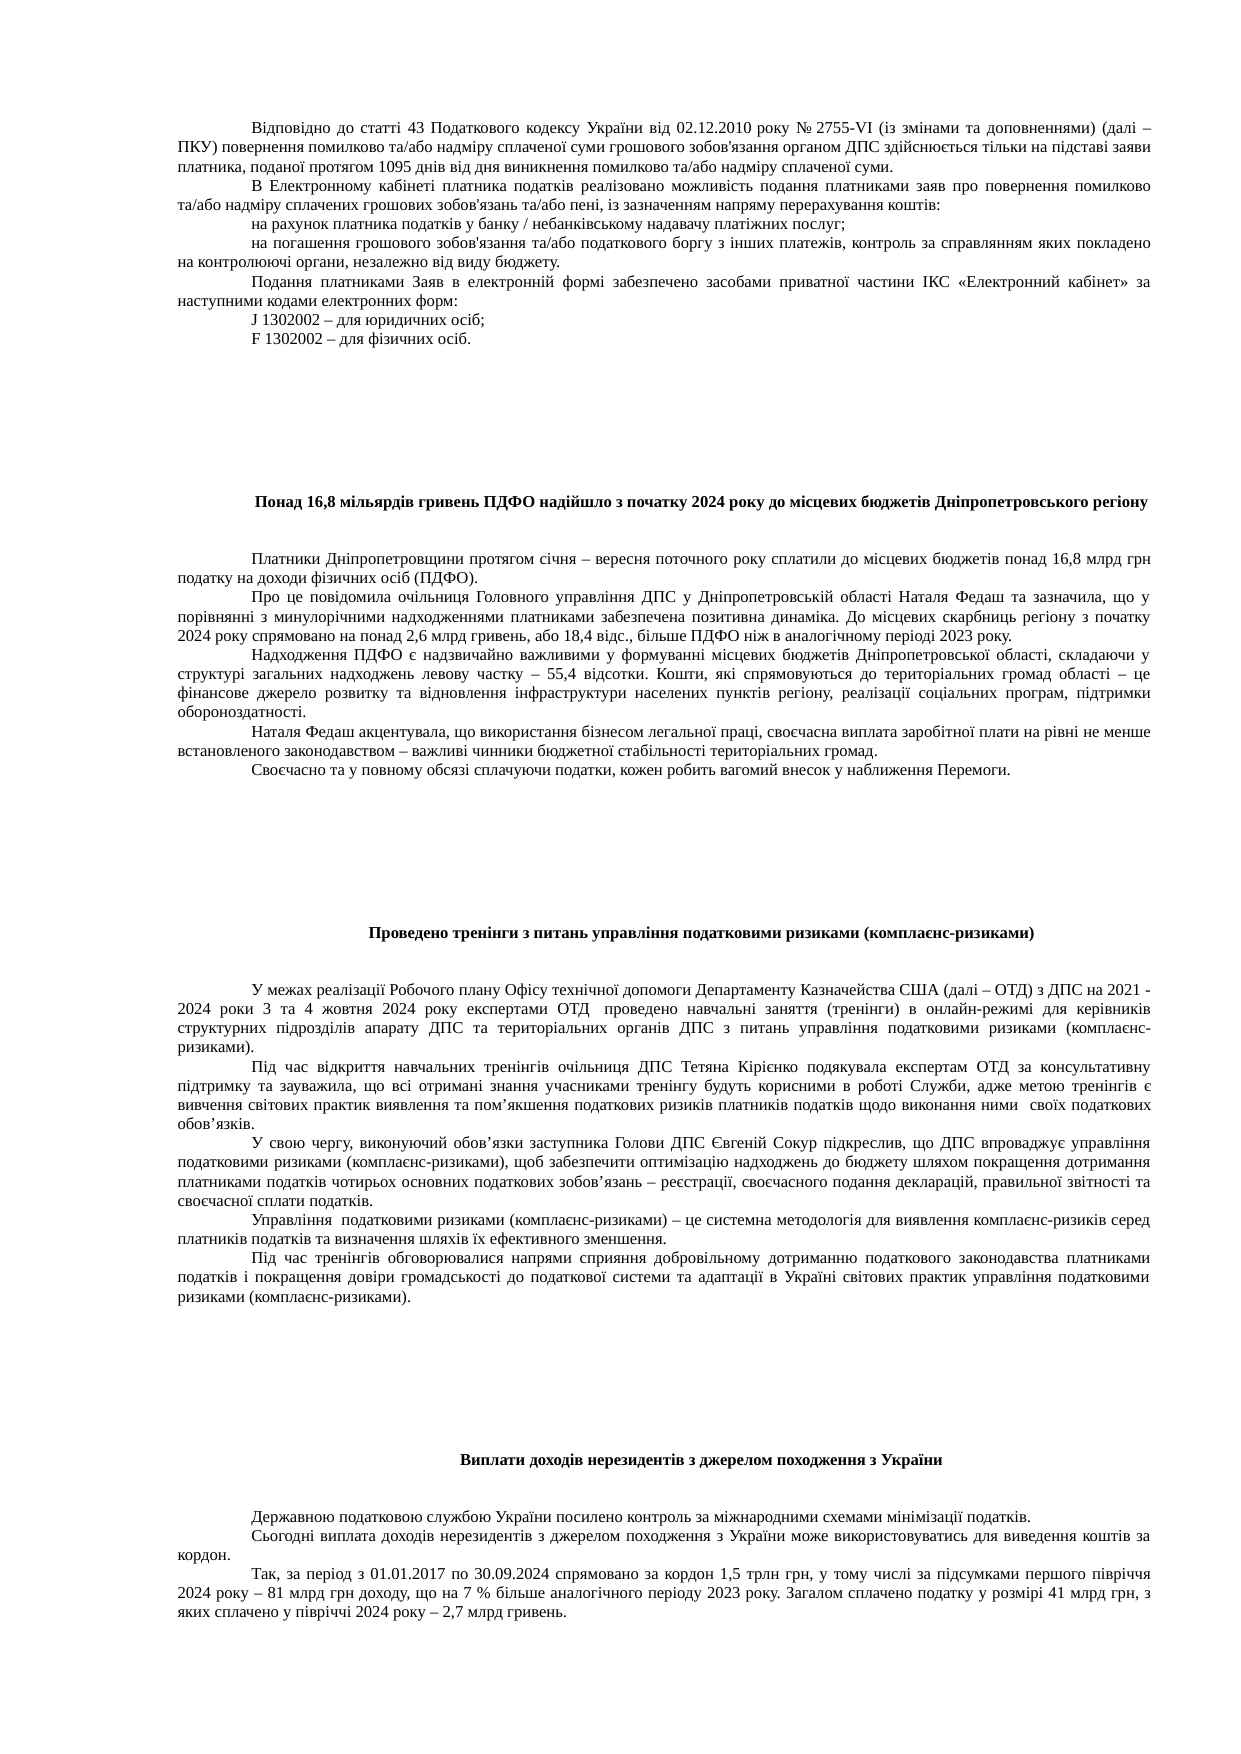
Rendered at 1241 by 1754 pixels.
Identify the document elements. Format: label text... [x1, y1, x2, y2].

text Під час тренінгів обговорювалися напрями сприяння добровільному дотриманню податкового законодавства платниками податків і покращення довіри громадськості до податкової системи та адаптації в Україні світових практик управління податковими ризиками (комплаєнс-ризиками). [177, 1248, 1152, 1306]
text Відповідно до статті 43 Податкового кодексу України від 02.12.2010 року № 2755-VI (із змінами та доповненнями) (далі – ПКУ) повернення помилково та/або надміру сплаченої суми грошового зобов'язання органом ДПС здійснюється тільки на підставі заяви платника, поданої протягом 1095 днів від дня виникнення помилково та/або надміру сплаченої суми. [177, 118, 1152, 176]
text У межах реалізації Робочого плану Офісу технічної допомоги Департаменту Казначейства США (далі – ОТД) з ДПС на 2021 - 2024 роки 3 та 4 жовтня 2024 року експертами ОТД проведено навчальні заняття (тренінги) в онлайн-режимі для керівників структурних підрозділів апарату ДПС та територіальних органів ДПС з питань управління податковими ризиками (комплаєнс-ризиками). [177, 980, 1152, 1056]
text Під час відкриття навчальних тренінгів очільниця ДПС Тетяна Кірієнко подякувала експертам ОТД за консультативну підтримку та зауважила, що всі отримані знання учасниками тренінгу будуть корисними в роботі Служби, адже метою тренінгів є вивчення світових практик виявлення та пом’якшення податкових ризиків платників податків щодо виконання ними своїх податкових обов’язків. [177, 1056, 1152, 1133]
text Наталя Федаш акцентувала, що використання бізнесом легальної праці, своєчасна виплата заробітної плати на рівні не менше встановленого законодавством – важливі чинники бюджетної стабільності територіальних громад. [177, 721, 1152, 760]
text В Електронному кабінеті платника податків реалізовано можливість подання платниками заяв про повернення помилково та/або надміру сплачених грошових зобов'язань та/або пені, із зазначенням напряму перерахування коштів: [177, 176, 1152, 214]
text Своєчасно та у повному обсязі сплачуючи податки, кожен робить вагомий внесок у наближення Перемоги. [177, 760, 1152, 779]
text Так, за період з 01.01.2017 по 30.09.2024 спрямовано за кордон 1,5 трлн грн, у тому числі за підсумками першого півріччя 2024 року – 81 млрд грн доходу, що на 7 % більше аналогічного періоду 2023 року. Загалом сплачено податку у розмірі 41 млрд грн, з яких сплачено у півріччі 2024 року – 2,7 млрд гривень. [177, 1564, 1152, 1621]
text Проведено тренінги з питань управління податковими ризиками (комплаєнс-ризиками) [177, 923, 1152, 942]
text Державною податковою службою України посилено контроль за міжнародними схемами мінімізації податків. [177, 1506, 1152, 1526]
text Подання платниками Заяв в електронній формі забезпечено засобами приватної частини ІКС «Електронний кабінет» за наступними кодами електронних форм: [177, 271, 1152, 310]
text Надходження ПДФО є надзвичайно важливими у формуванні місцевих бюджетів Дніпропетровської області, складаючи у структурі загальних надходжень левову частку – 55,4 відсотки. Кошти, які спрямовуються до територіальних громад області – це фінансове джерело розвитку та відновлення інфраструктури населених пунктів регіону, реалізації соціальних програм, підтримки обороноздатності. [177, 645, 1152, 721]
text Виплати доходів нерезидентів з джерелом походження з України [177, 1450, 1152, 1469]
text Понад 16,8 мільярдів гривень ПДФО надійшло з початку 2024 року до місцевих бюджетів Дніпропетровського регіону [177, 492, 1152, 511]
text Про це повідомила очільниця Головного управління ДПС у Дніпропетровській області Наталя Федаш та зазначила, що у порівнянні з минулорічними надходженнями платниками забезпечена позитивна динаміка. До місцевих скарбниць регіону з початку 2024 року спрямовано на понад 2,6 млрд гривень, або 18,4 відс., більше ПДФО ніж в аналогічному періоді 2023 року. [177, 587, 1152, 645]
text на погашення грошового зобов'язання та/або податкового боргу з інших платежів, контроль за справлянням яких покладено на контролюючі органи, незалежно від виду бюджету. [177, 233, 1152, 271]
text Сьогодні виплата доходів нерезидентів з джерелом походження з України може використовуватись для виведення коштів за кордон. [177, 1526, 1152, 1564]
text Платники Дніпропетровщини протягом січня – вересня поточного року сплатили до місцевих бюджетів понад 16,8 млрд грн податку на доходи фізичних осіб (ПДФО). [177, 549, 1152, 587]
text на рахунок платника податків у банку / небанківському надавачу платіжних послуг; [177, 214, 1152, 233]
text J 1302002 – для юридичних осіб; [177, 310, 1152, 329]
text У свою чергу, виконуючий обов’язки заступника Голови ДПС Євгеній Сокур підкреслив, що ДПС впроваджує управління податковими ризиками (комплаєнс-ризиками), щоб забезпечити оптимізацію надходжень до бюджету шляхом покращення дотримання платниками податків чотирьох основних податкових зобов’язань – реєстрації, своєчасного подання декларацій, правильної звітності та своєчасної сплати податків. [177, 1133, 1152, 1210]
text Управління податковими ризиками (комплаєнс-ризиками) – це системна методологія для виявлення комплаєнс-ризиків серед платників податків та визначення шляхів їх ефективного зменшення. [177, 1210, 1152, 1248]
text F 1302002 – для фізичних осіб. [177, 329, 1152, 348]
